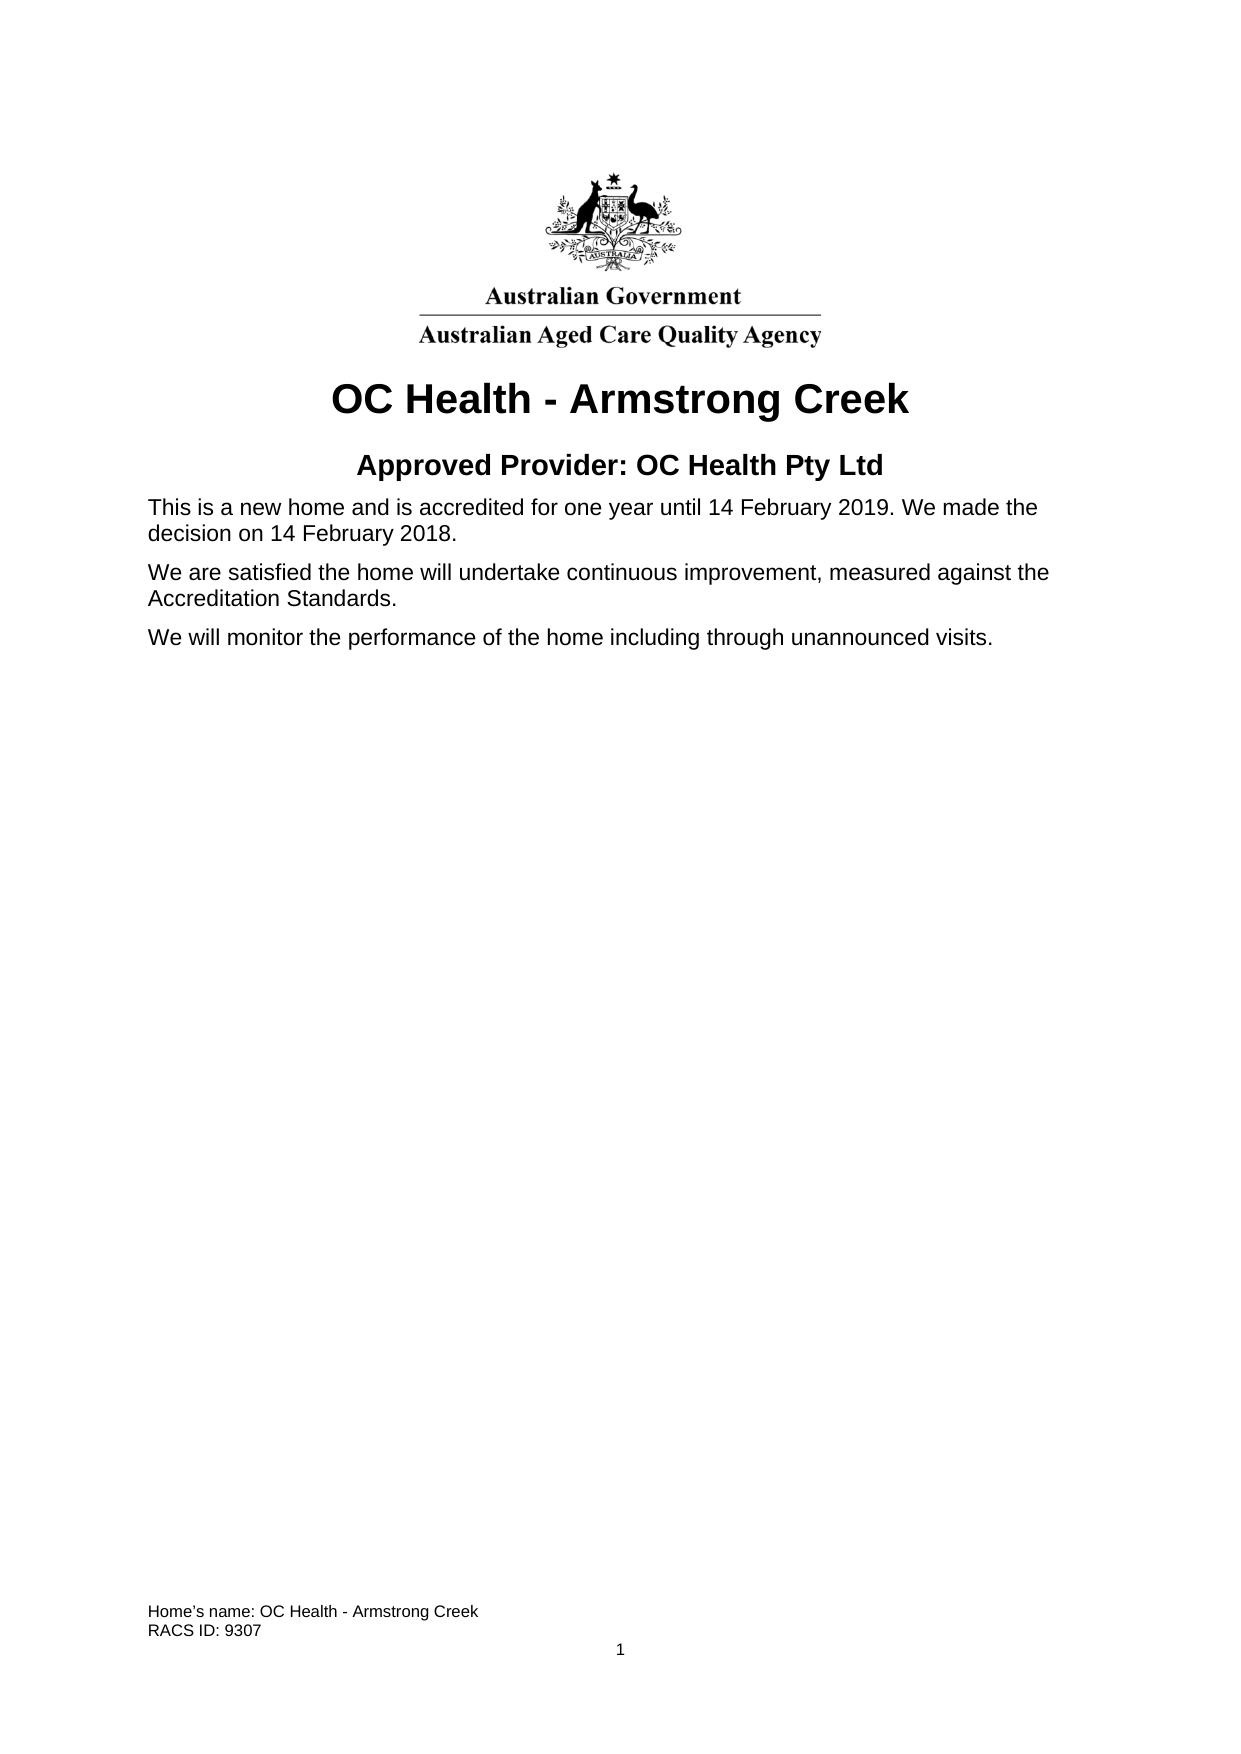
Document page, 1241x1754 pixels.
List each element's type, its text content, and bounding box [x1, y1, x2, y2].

title OC Health - Armstrong Creek [148, 375, 1092, 423]
subtitle Approved Provider: OC Health Pty Ltd [148, 448, 1092, 481]
text We will monitor the performance of the home including through unannounced visits. [148, 624, 1092, 651]
picture [418, 172, 822, 350]
text This is a new home and is accredited for one year until 14 February 2019. We made the decision on 14 February 2018. [148, 494, 1092, 547]
text We are satisfied the home will undertake continuous improvement, measured against the Accreditation Standards. [148, 559, 1092, 612]
